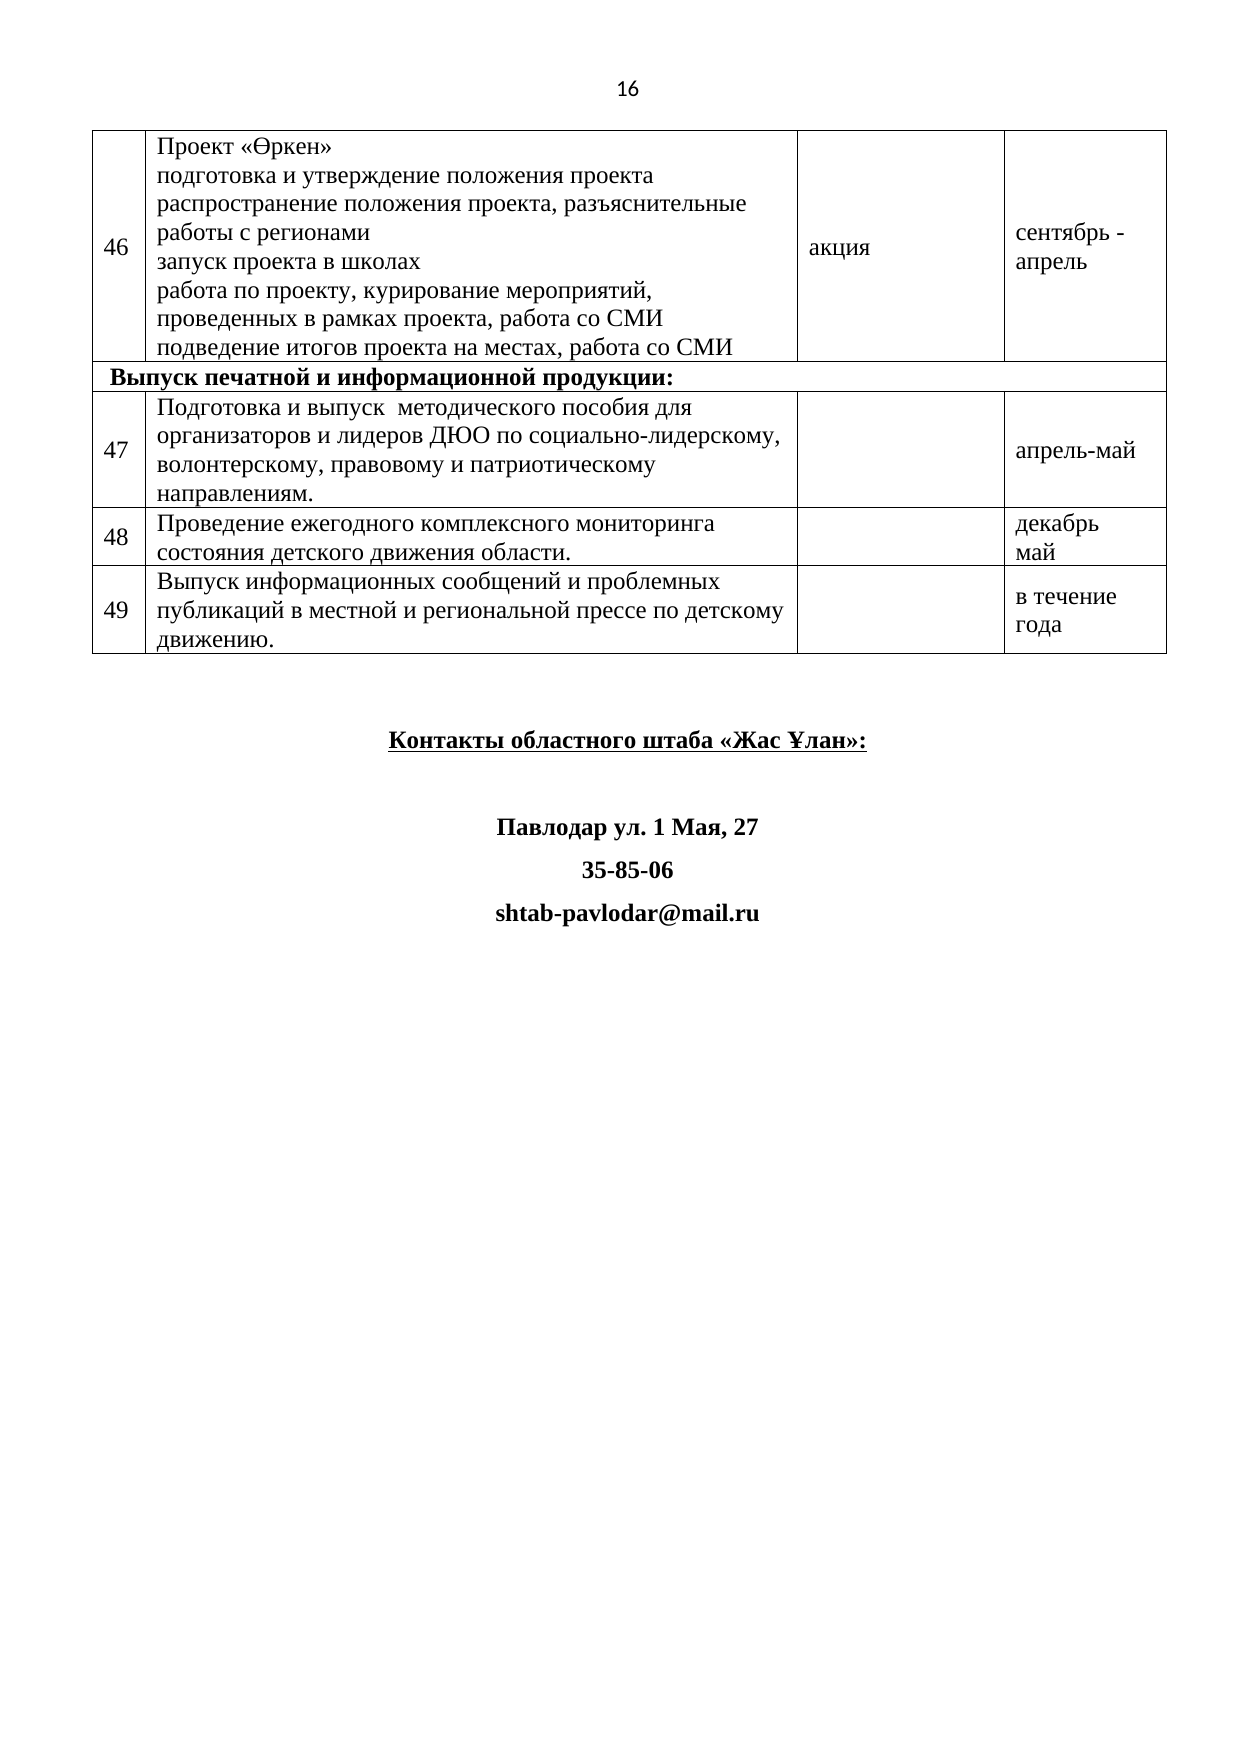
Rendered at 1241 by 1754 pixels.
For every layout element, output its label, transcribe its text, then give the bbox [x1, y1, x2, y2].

table_cell Проект «Өркен» подготовка и утверждение положения проекта распространение положения проекта, разъяснительные работы с регионами запуск проекта в школах работа по проекту, курирование мероприятий, проведенных в рамках проекта, работа со СМИ подведение итогов проекта на местах, работа со СМИ [146, 131, 797, 361]
table_cell Выпуск информационных сообщений и проблемных публикаций в местной и региональной прессе по детскому движению. [146, 566, 797, 653]
table_cell сентябрь - апрель [1005, 131, 1166, 361]
table_cell апрель-май [1005, 392, 1166, 507]
table_cell 48 [93, 508, 145, 565]
table_cell в течение года [1005, 566, 1166, 653]
text shtab-pavlodar@mail.ru [103, 898, 1152, 927]
table_cell 46 [93, 131, 145, 361]
table_cell Выпуск печатной и информационной продукции: [93, 362, 1166, 391]
table_cell Подготовка и выпуск методического пособия для организаторов и лидеров ДЮО по социально-лидерскому, волонтерскому, правовому и патриотическому направлениям. [146, 392, 797, 507]
table_cell [798, 508, 1004, 565]
table_cell декабрь май [1005, 508, 1166, 565]
table_cell 49 [93, 566, 145, 653]
table_cell [798, 392, 1004, 507]
table_cell Проведение ежегодного комплексного мониторинга состояния детского движения области. [146, 508, 797, 565]
text Павлодар ул. 1 Мая, 27 [103, 812, 1152, 841]
table_cell акция [798, 131, 1004, 361]
table_cell [798, 566, 1004, 653]
table_cell 47 [93, 392, 145, 507]
text Контакты областного штаба «Жас Ұлан»: [103, 726, 1152, 754]
text 35-85-06 [103, 855, 1152, 884]
